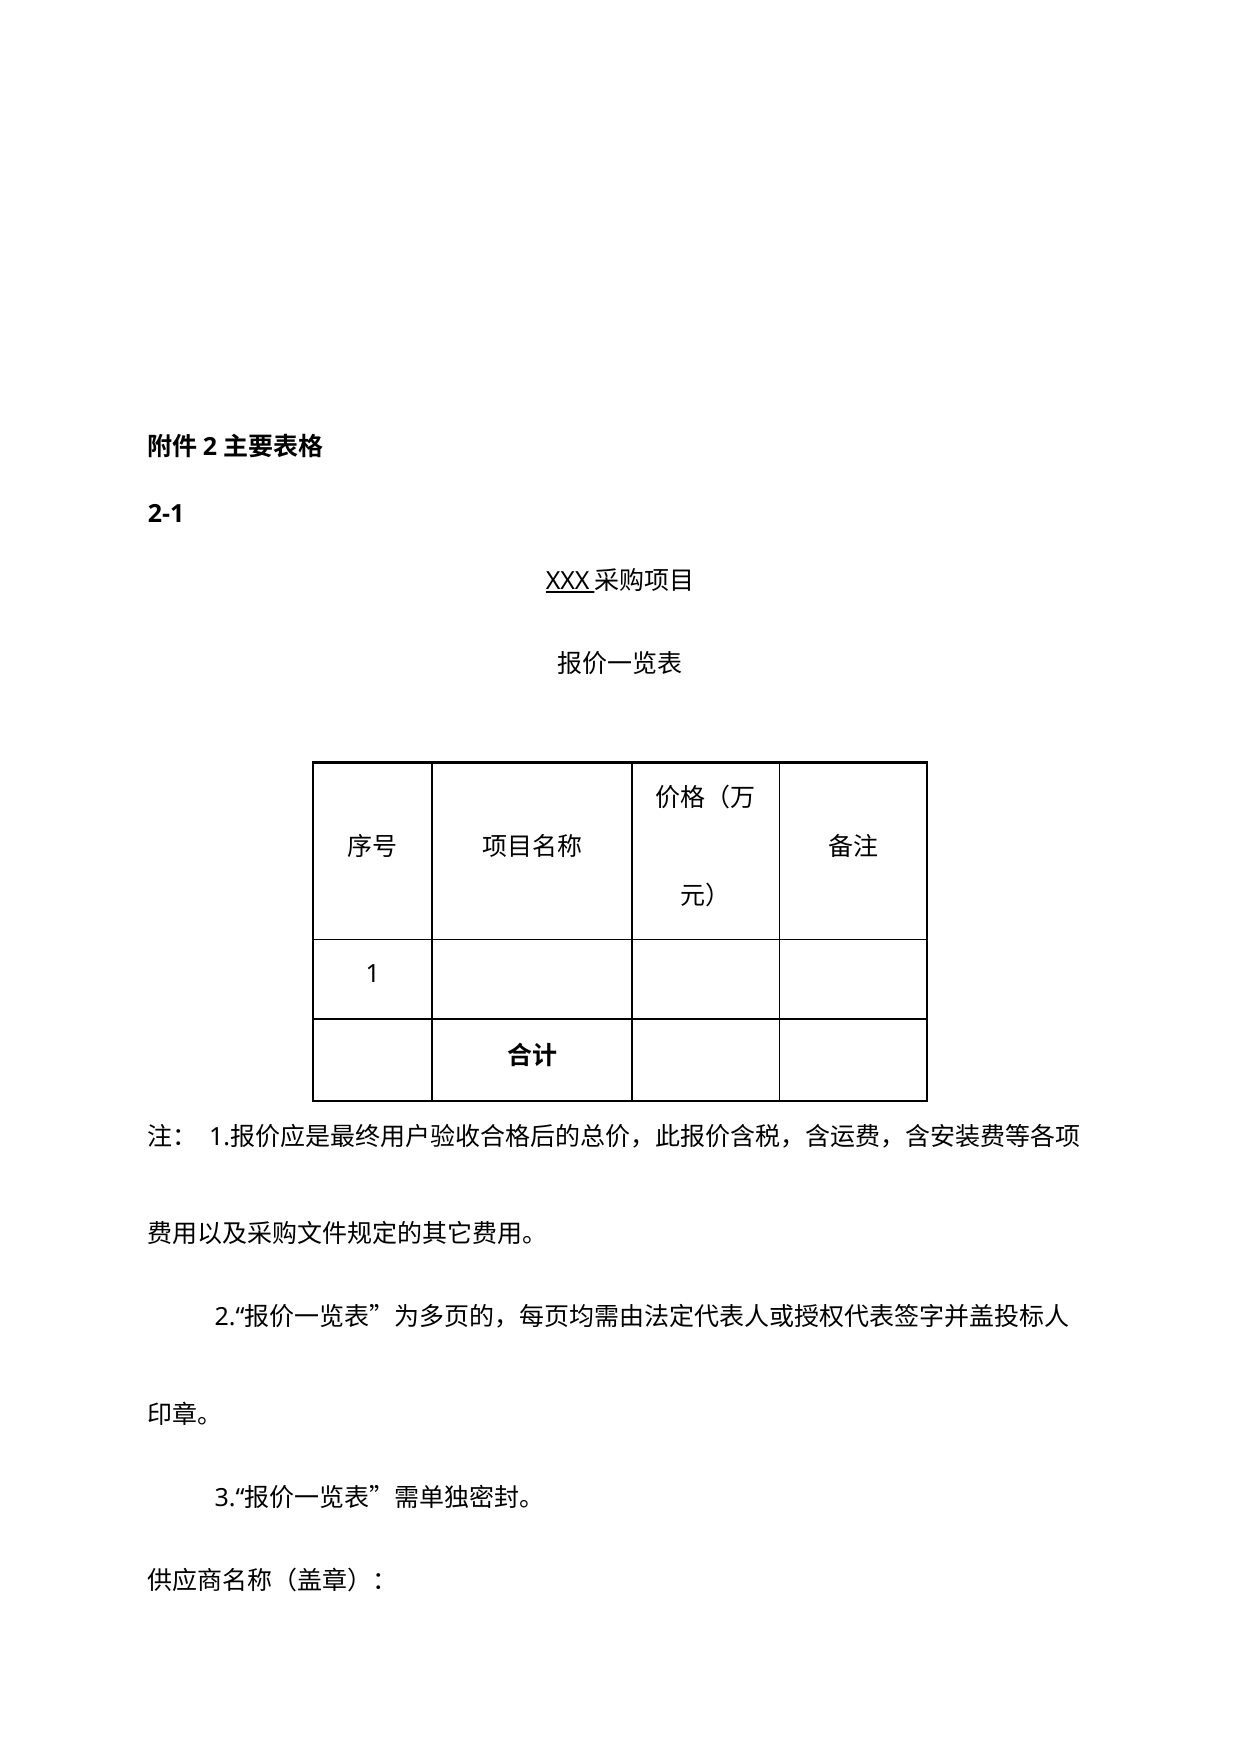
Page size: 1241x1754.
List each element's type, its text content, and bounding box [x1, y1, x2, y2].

table_header 序号 [314, 764, 431, 938]
text 注： 1.报价应是最终用户验收合格后的总价，此报价含税，含运费，含安装费等各项费用以及采购文件规定的其它费用。 [148, 1102, 1093, 1264]
table_header 项目名称 [433, 764, 631, 938]
table_cell [633, 940, 779, 1018]
text 2.“报价一览表”为多页的，每页均需由法定代表人或授权代表签字并盖投标人印章。 [148, 1282, 1093, 1445]
table_cell [633, 1020, 779, 1099]
table_cell [780, 1020, 926, 1099]
text 供应商名称（盖章）： [148, 1546, 1093, 1611]
text 3.“报价一览表”需单独密封。 [148, 1463, 1093, 1528]
table_cell 合计 [433, 1020, 631, 1099]
text XXX采购项目 [148, 546, 1093, 611]
text 报价一览表 [148, 629, 1093, 694]
table_cell 1 [314, 940, 431, 1018]
table_cell [780, 940, 926, 1018]
table_cell [314, 1020, 431, 1099]
text 2-1 [148, 481, 1093, 546]
table_cell [433, 940, 631, 1018]
table_header 备注 [780, 764, 926, 938]
text 附件2 主要表格 [148, 426, 1093, 463]
table_header 价格（万元） [633, 764, 779, 938]
